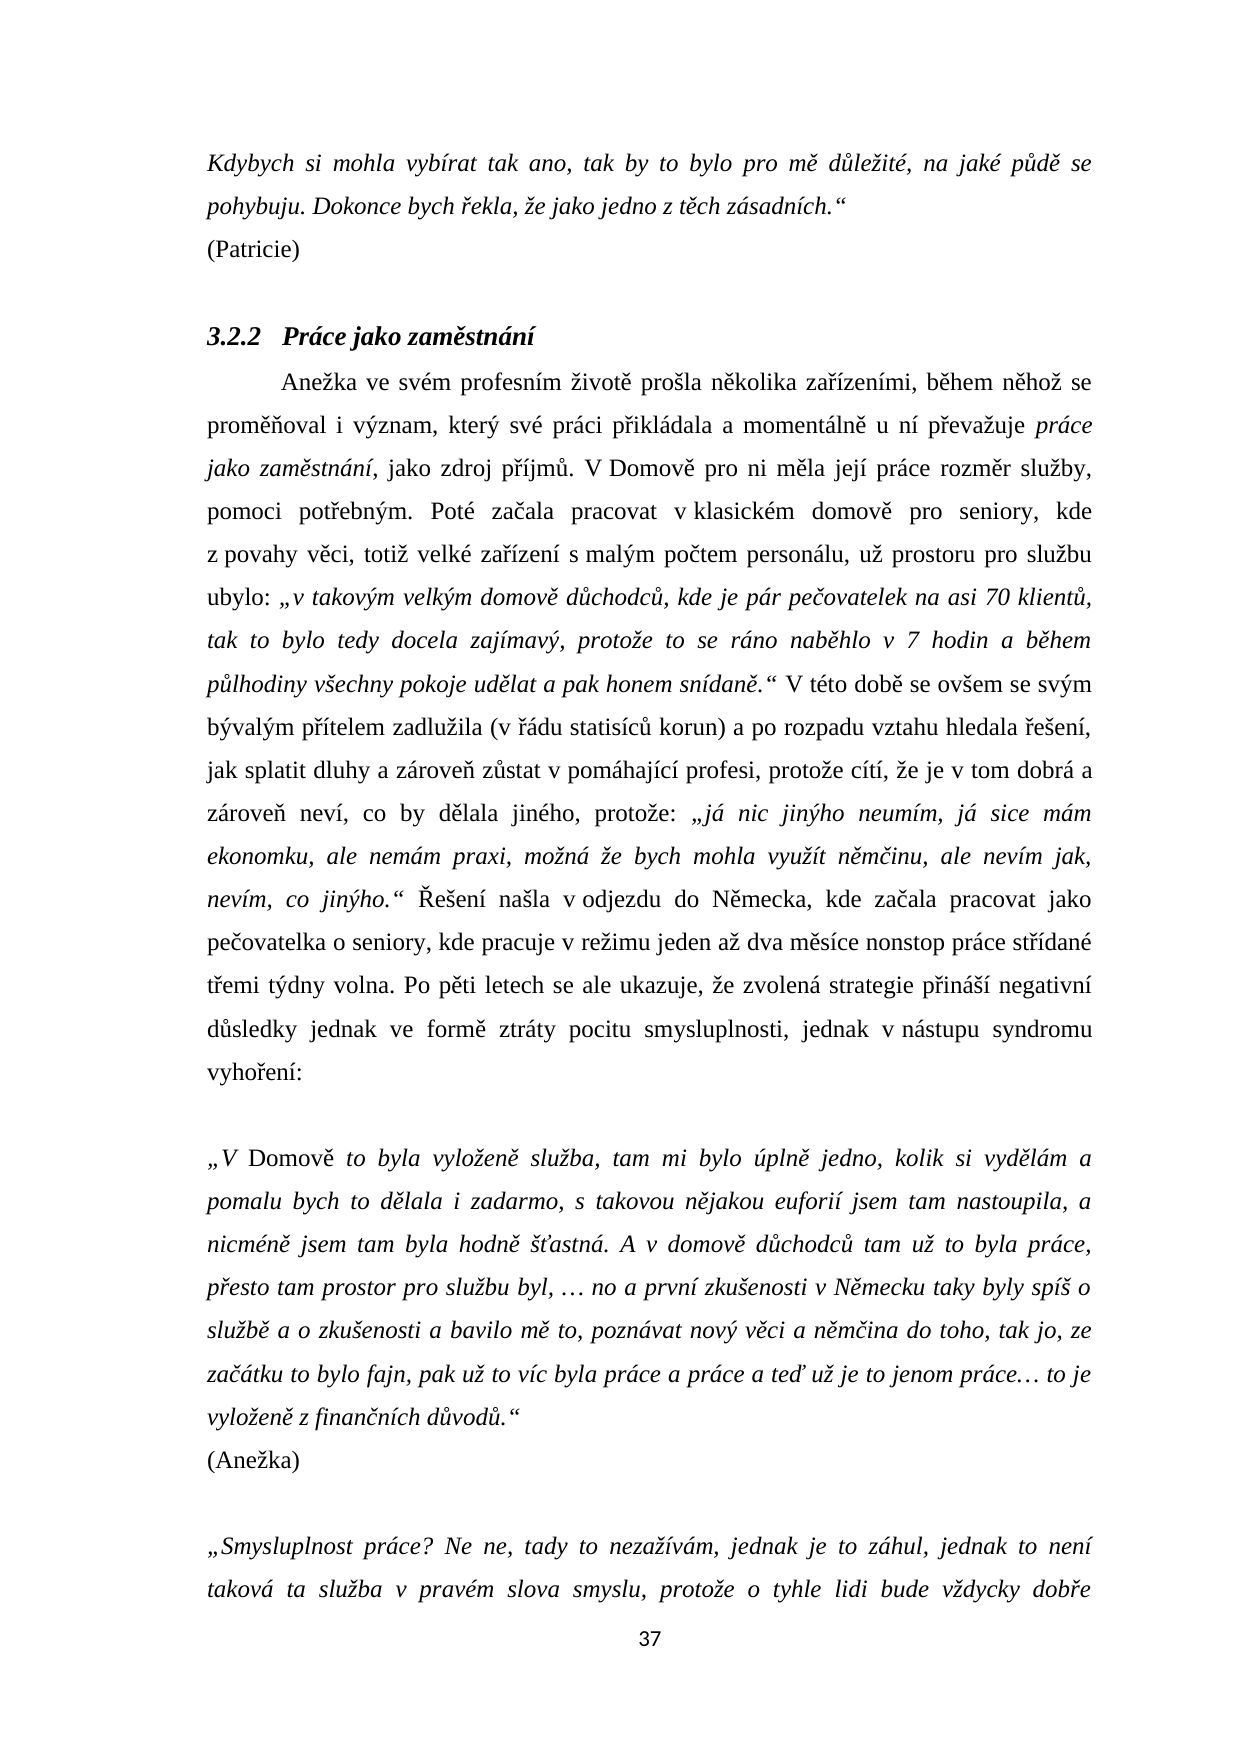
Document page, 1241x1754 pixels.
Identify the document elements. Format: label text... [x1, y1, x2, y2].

text (Anežka) [207, 1445, 1092, 1474]
text „V Domově to byla vyloženě služba, tam mi bylo úplně jedno, kolik si vydělám a pomalu bych to dělala i zadarmo, s takovou nějakou euforií jsem tam nastoupila, a nicméně jsem tam byla hodně šťastná. A v domově důchodců tam už to byla práce, přesto tam prostor pro službu byl, … no a první zkušenosti v Německu taky byly spíš o službě a o zkušenosti a bavilo mě to, poznávat nový věci a němčina do toho, tak jo, ze začátku to bylo fajn, pak už to víc byla práce a práce a teď už je to jenom práce… to je vyloženě z finančních důvodů.“ [207, 1143, 1092, 1431]
text Kdybych si mohla vybírat tak ano, tak by to bylo pro mě důležité, na jaké půdě se pohybuju. Dokonce bych řekla, že jako jedno z těch zásadních.“ [207, 148, 1092, 219]
text Anežka ve svém profesním životě prošla několika zařízeními, během něhož se proměňoval i význam, který své práci přikládala a momentálně u ní převažuje práce jako zaměstnání, jako zdroj příjmů. V Domově pro ni měla její práce rozměr služby, pomoci potřebným. Poté začala pracovat v klasickém domově pro seniory, kde z povahy věci, totiž velké zařízení s malým počtem personálu, už prostoru pro službu ubylo: „v takovým velkým domově důchodců, kde je pár pečovatelek na asi 70 klientů, tak to bylo tedy docela zajímavý, protože to se ráno naběhlo v 7 hodin a během půlhodiny všechny pokoje udělat a pak honem snídaně.“ V této době se ovšem se svým bývalým přítelem zadlužila (v řádu statisíců korun) a po rozpadu vztahu hledala řešení, jak splatit dluhy a zároveň zůstat v pomáhající profesi, protože cítí, že je v tom dobrá a zároveň neví, co by dělala jiného, protože: „já nic jinýho neumím, já sice mám ekonomku, ale nemám praxi, možná že bych mohla využít němčinu, ale nevím jak, nevím, co jinýho.“ Řešení našla v odjezdu do Německa, kde začala pracovat jako pečovatelka o seniory, kde pracuje v režimu jeden až dva měsíce nonstop práce střídané třemi týdny volna. Po pěti letech se ale ukazuje, že zvolená strategie přináší negativní důsledky jednak ve formě ztráty pocitu smysluplnosti, jednak v nástupu syndromu vyhoření: [207, 367, 1092, 1086]
text (Patricie) [207, 234, 1092, 263]
subtitle Práce jako zaměstnání [207, 320, 1092, 351]
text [207, 1531, 1092, 1603]
